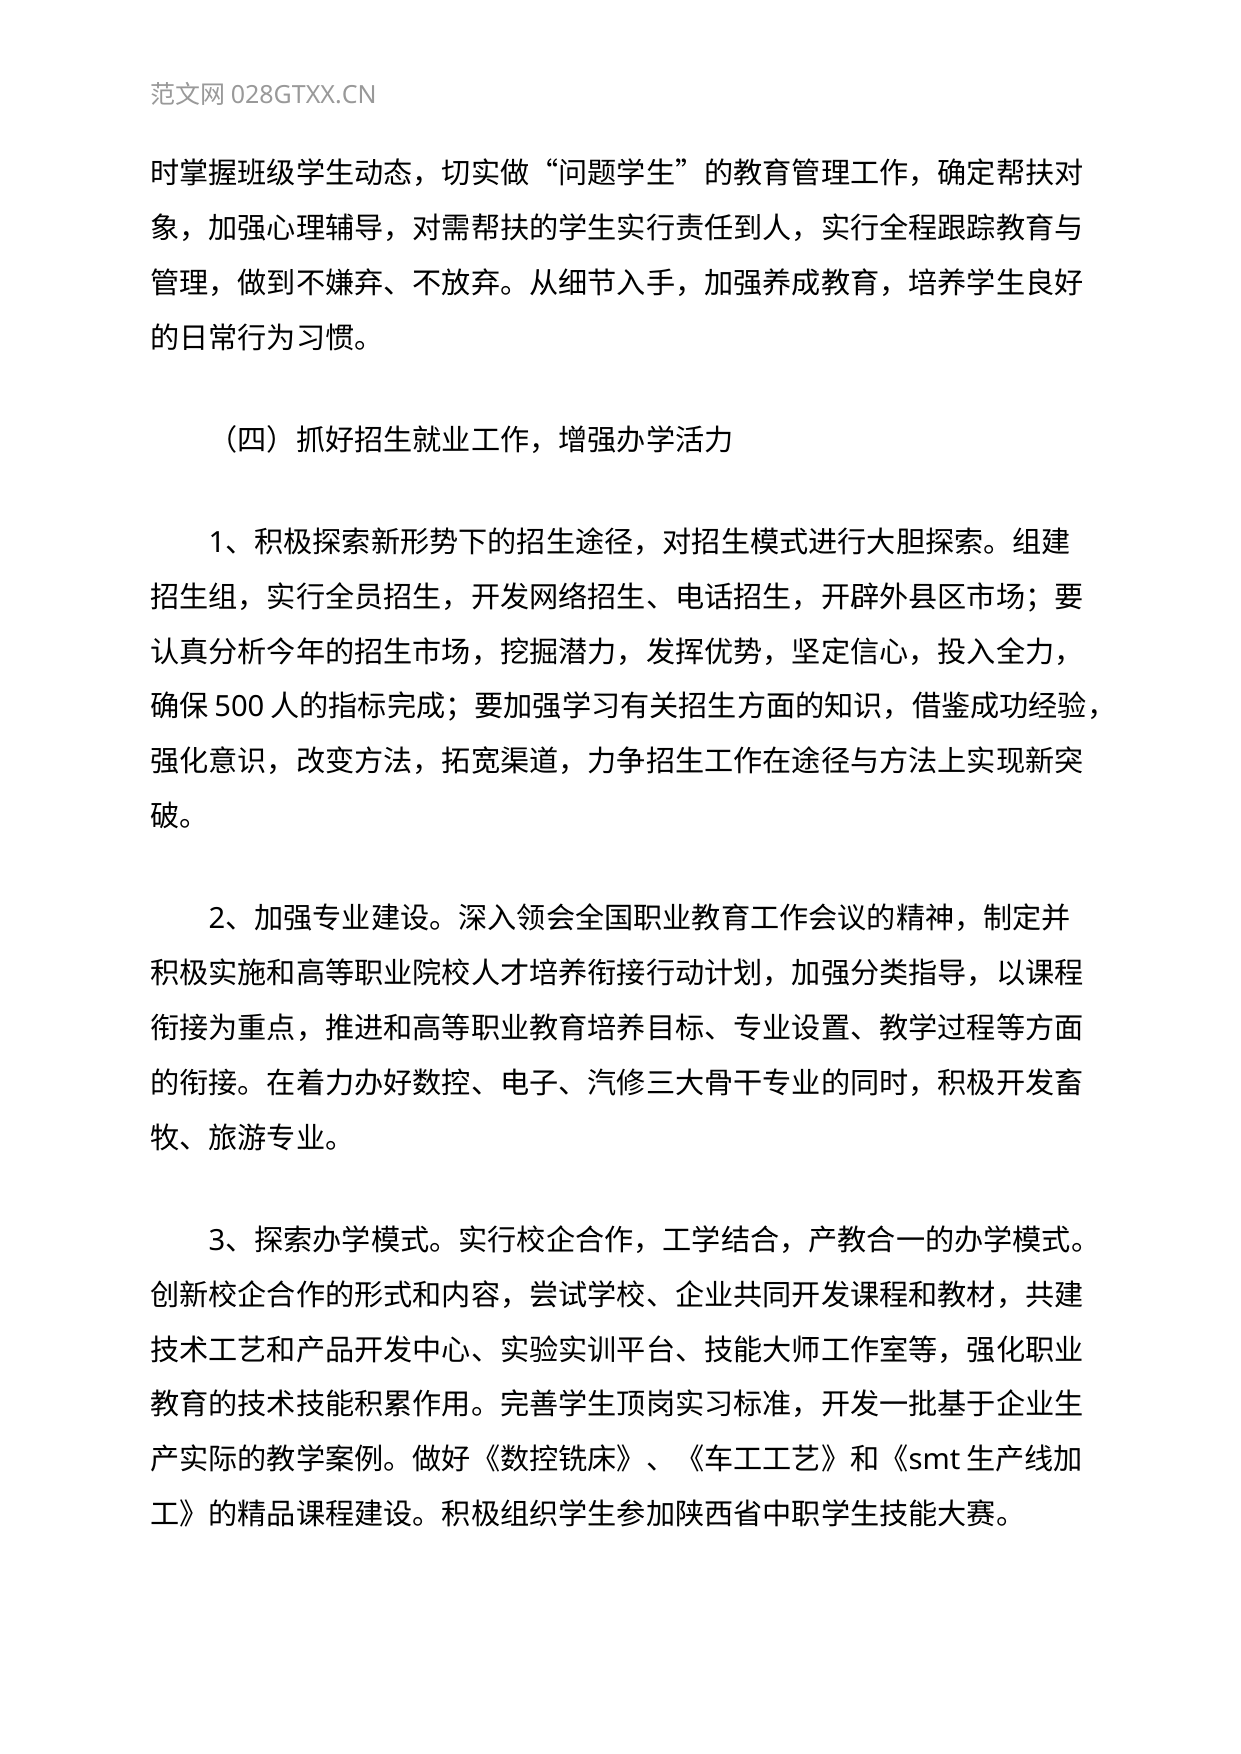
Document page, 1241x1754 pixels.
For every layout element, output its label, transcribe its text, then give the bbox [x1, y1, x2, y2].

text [150, 150, 1090, 357]
text （四）抓好招生就业工作，增强办学活力 [150, 416, 1090, 459]
text 1、积极探索新形势下的招生途径，对招生模式进行大胆探索。组建招生组，实行全员招生，开发网络招生、电话招生，开辟外县区市场；要认真分析今年的招生市场，挖掘潜力，发挥优势，坚定信心，投入全力，确保500人的指标完成；要加强学习有关招生方面的知识，借鉴成功经验，强化意识，改变方法，拓宽渠道，力争招生工作在途径与方法上实现新突破。 [150, 518, 1090, 835]
text 3、探索办学模式。实行校企合作，工学结合，产教合一的办学模式。创新校企合作的形式和内容，尝试学校、企业共同开发课程和教材，共建技术工艺和产品开发中心、实验实训平台、技能大师工作室等，强化职业教育的技术技能积累作用。完善学生顶岗实习标准，开发一批基于企业生产实际的教学案例。做好《数控铣床》、《车工工艺》和《smt生产线加工》的精品课程建设。积极组织学生参加陕西省中职学生技能大赛。 [150, 1216, 1090, 1533]
text 2、加强专业建设。深入领会全国职业教育工作会议的精神，制定并积极实施和高等职业院校人才培养衔接行动计划，加强分类指导，以课程衔接为重点，推进和高等职业教育培养目标、专业设置、教学过程等方面的衔接。在着力办好数控、电子、汽修三大骨干专业的同时，积极开发畜牧、旅游专业。 [150, 895, 1090, 1157]
